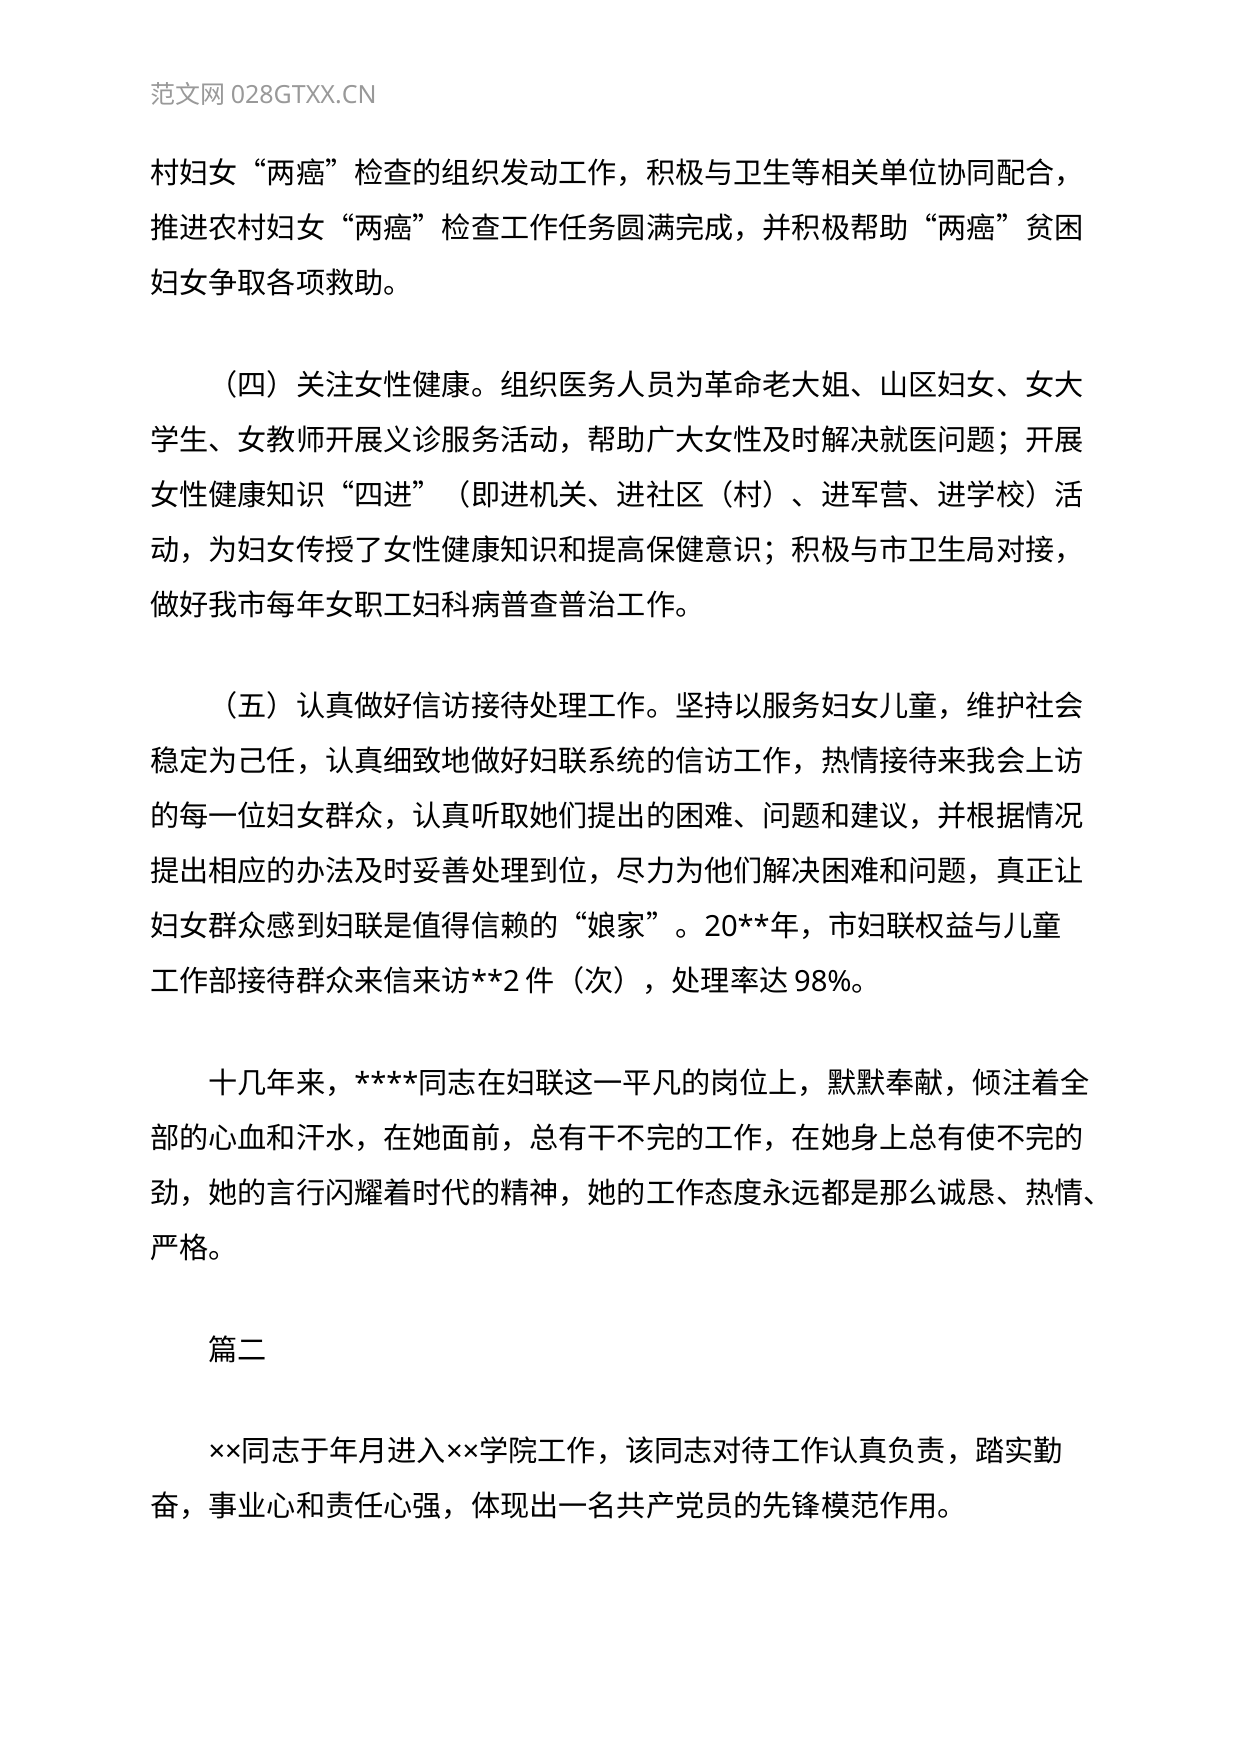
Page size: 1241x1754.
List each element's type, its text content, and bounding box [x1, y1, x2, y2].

text 篇二 [150, 1326, 1090, 1368]
text ××同志于年月进入××学院工作，该同志对待工作认真负责，踏实勤奋，事业心和责任心强，体现出一名共产党员的先锋模范作用。 [150, 1428, 1090, 1525]
text 十几年来，****同志在妇联这一平凡的岗位上，默默奉献，倾注着全部的心血和汗水，在她面前，总有干不完的工作，在她身上总有使不完的劲，她的言行闪耀着时代的精神，她的工作态度永远都是那么诚恳、热情、严格。 [150, 1059, 1090, 1267]
text （五）认真做好信访接待处理工作。坚持以服务妇女儿童，维护社会稳定为己任，认真细致地做好妇联系统的信访工作，热情接待来我会上访的每一位妇女群众，认真听取她们提出的困难、问题和建议，并根据情况提出相应的办法及时妥善处理到位，尽力为他们解决困难和问题，真正让妇女群众感到妇联是值得信赖的“娘家”。20**年，市妇联权益与儿童工作部接待群众来信来访**2件（次），处理率达98%。 [150, 683, 1090, 1000]
text （四）关注女性健康。组织医务人员为革命老大姐、山区妇女、女大学生、女教师开展义诊服务活动，帮助广大女性及时解决就医问题；开展女性健康知识“四进”（即进机关、进社区（村）、进军营、进学校）活动，为妇女传授了女性健康知识和提高保健意识；积极与市卫生局对接，做好我市每年女职工妇科病普查普治工作。 [150, 362, 1090, 623]
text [150, 150, 1090, 302]
